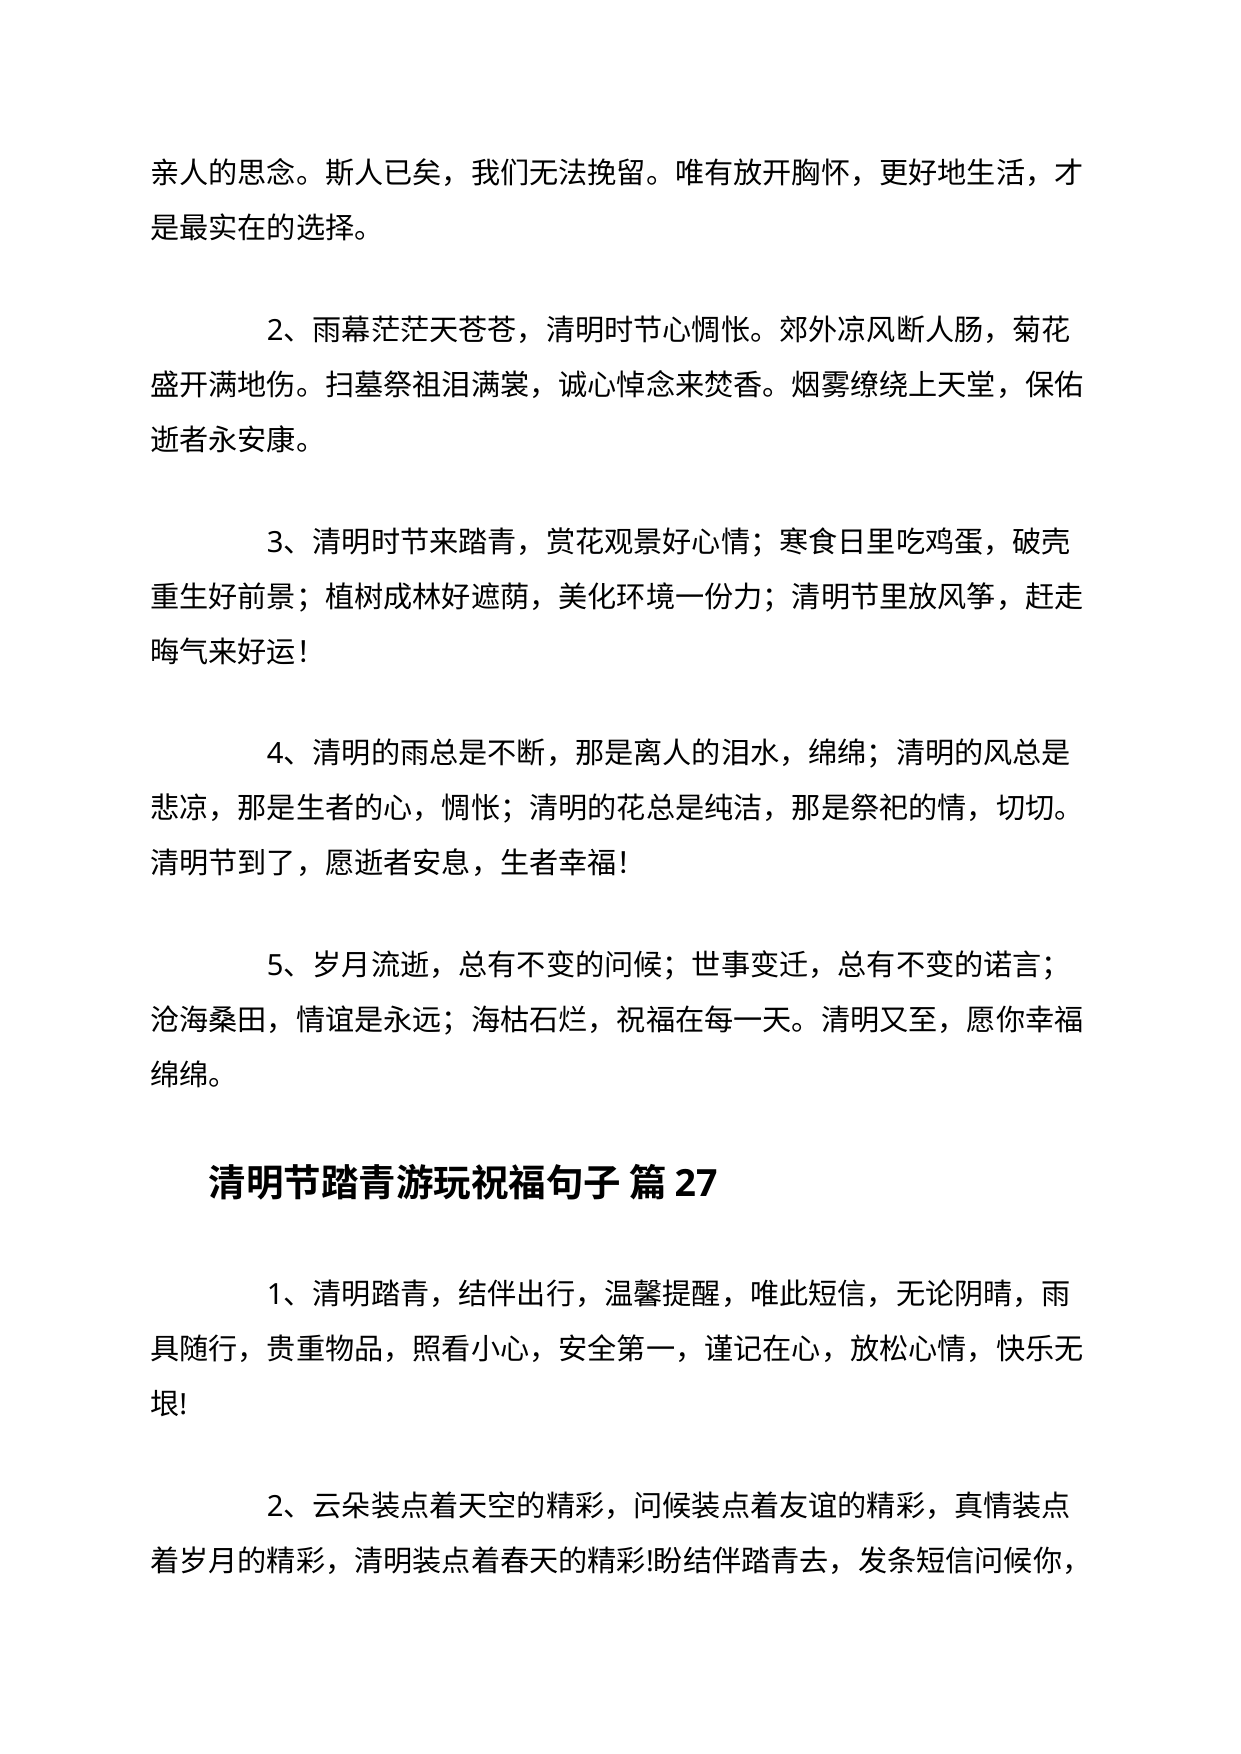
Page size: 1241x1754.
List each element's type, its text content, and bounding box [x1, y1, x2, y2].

text 清明节踏青游玩祝福句子 篇27 [150, 1153, 1090, 1208]
text 2、雨幕茫茫天苍苍，清明时节心惆怅。郊外凉风断人肠，菊花盛开满地伤。扫墓祭祖泪满裳，诚心悼念来焚香。烟雾缭绕上天堂，保佑逝者永安康。 [150, 307, 1090, 459]
text 5、岁月流逝，总有不变的问候；世事变迁，总有不变的诺言；沧海桑田，情谊是永远；海枯石烂，祝福在每一天。清明又至，愿你幸福绵绵。 [150, 942, 1090, 1094]
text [150, 1483, 1090, 1580]
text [150, 150, 1090, 247]
text 1、清明踏青，结伴出行，温馨提醒，唯此短信，无论阴晴，雨具随行，贵重物品，照看小心，安全第一，谨记在心，放松心情，快乐无垠! [150, 1271, 1090, 1423]
text 4、清明的雨总是不断，那是离人的泪水，绵绵；清明的风总是悲凉，那是生者的心，惆怅；清明的花总是纯洁，那是祭祀的情，切切。清明节到了，愿逝者安息，生者幸福！ [150, 730, 1090, 882]
text 3、清明时节来踏青，赏花观景好心情；寒食日里吃鸡蛋，破壳重生好前景；植树成林好遮荫，美化环境一份力；清明节里放风筝，赶走晦气来好运！ [150, 518, 1090, 671]
